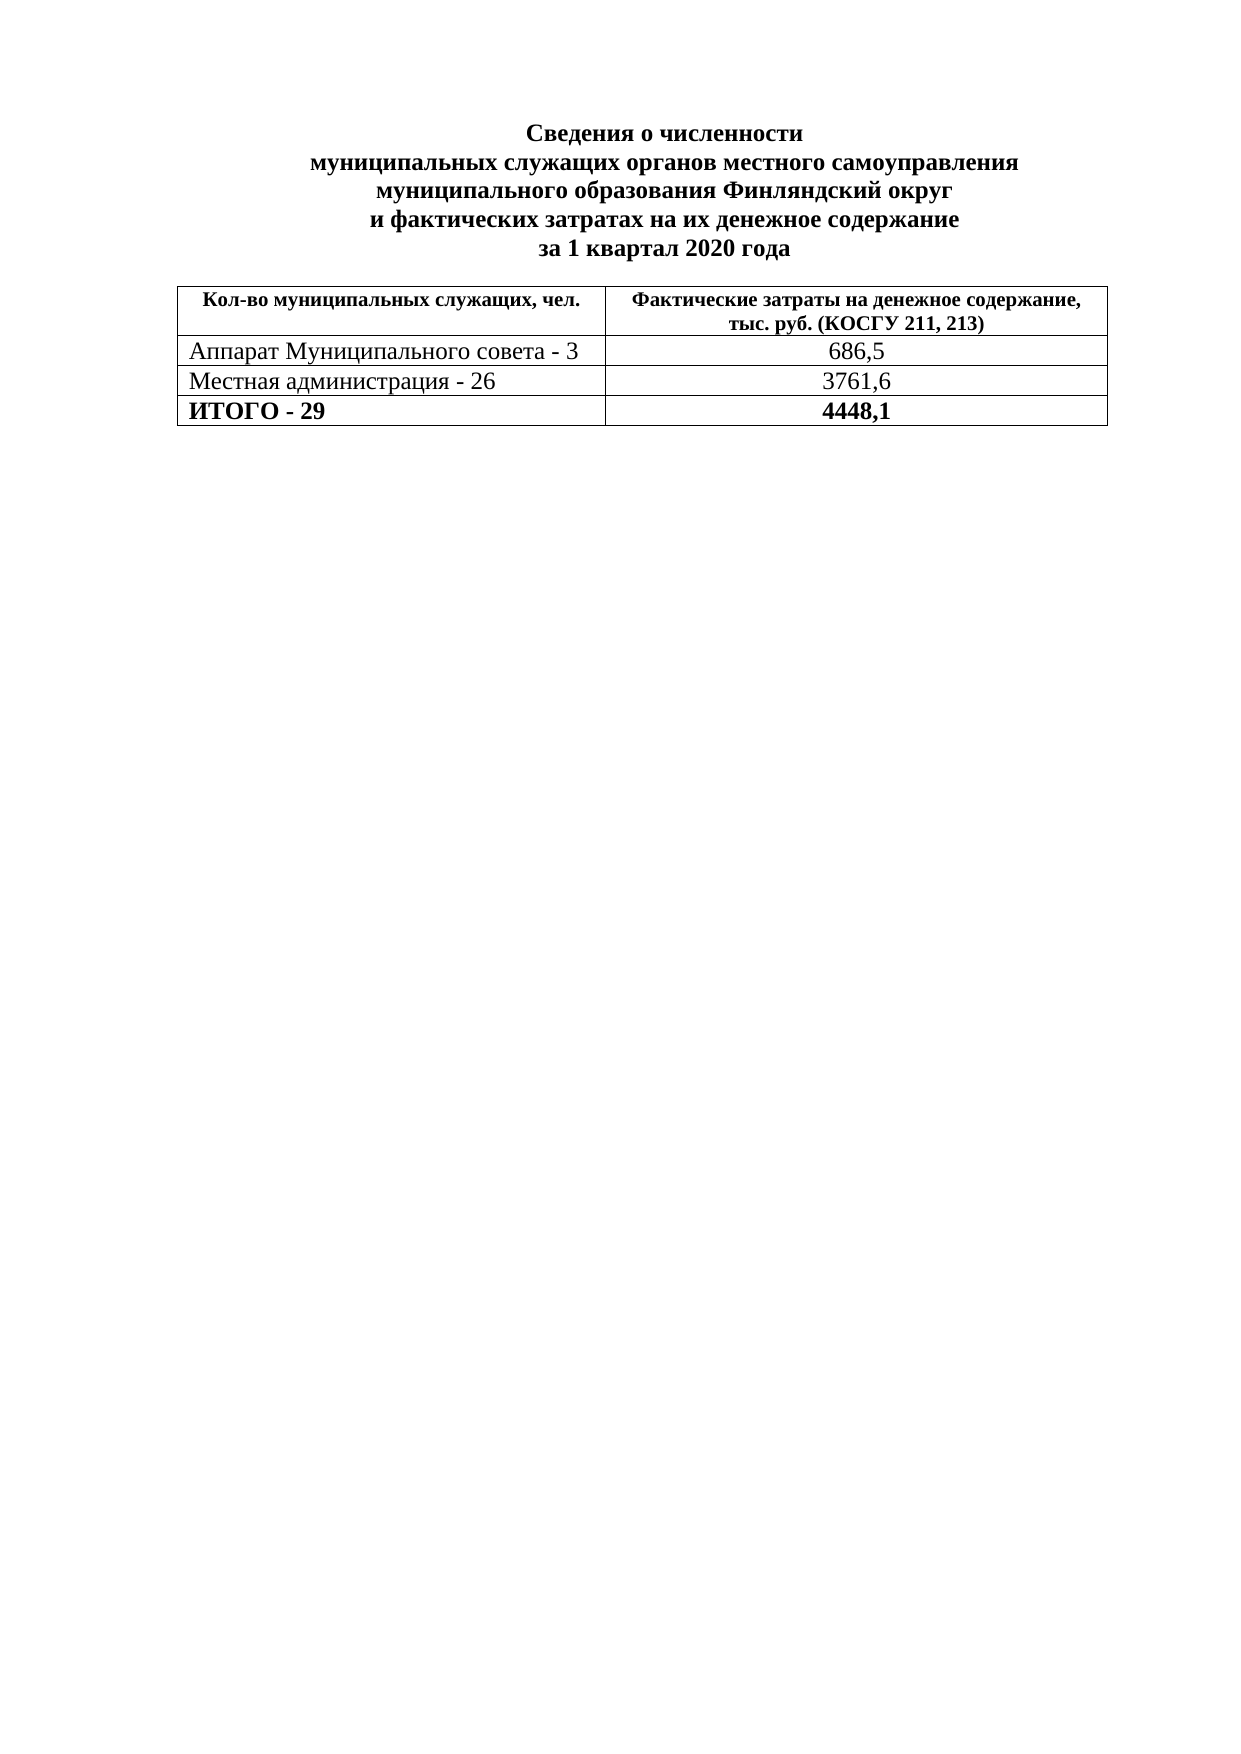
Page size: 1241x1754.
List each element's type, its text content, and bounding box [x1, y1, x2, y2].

text Сведения о численности муниципальных служащих органов местного самоуправления муниципального образования Финляндский округ и фактических затратах на их денежное содержание за 1 квартал 2020 года [177, 118, 1152, 262]
table_cell 686,5 [606, 336, 1107, 365]
table_cell 4448,1 [606, 396, 1107, 424]
table_cell 3761,6 [606, 366, 1107, 395]
table_cell Местная администрация - 26 [178, 366, 605, 395]
table_cell Аппарат Муниципального совета - 3 [178, 336, 605, 365]
table_cell ИТОГО - 29 [178, 396, 605, 424]
table_header Фактические затраты на денежное содержание, тыс. руб. (КОСГУ 211, 213) [606, 287, 1107, 335]
table_header Кол-во муниципальных служащих, чел. [178, 287, 605, 335]
